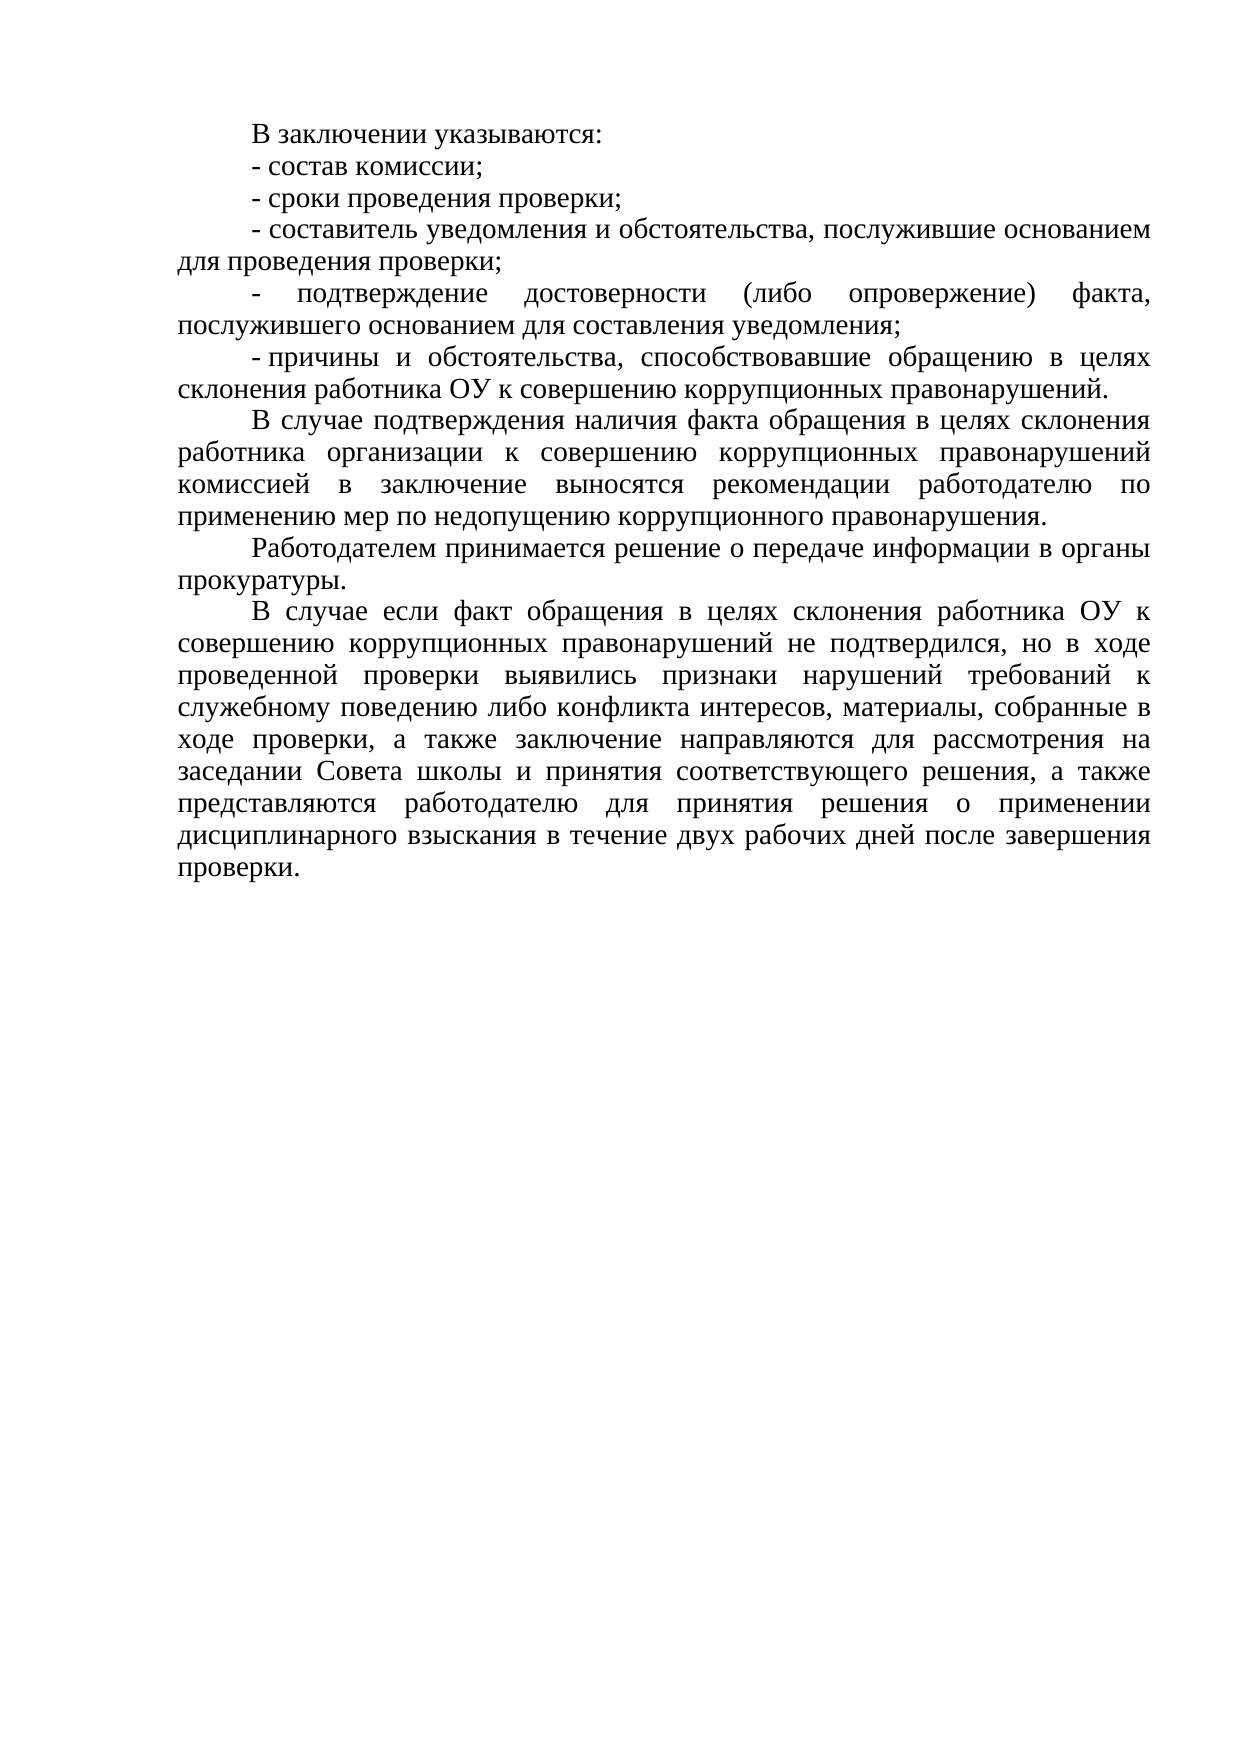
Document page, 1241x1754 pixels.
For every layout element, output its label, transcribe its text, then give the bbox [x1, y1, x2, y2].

text В случае подтверждения наличия факта обращения в целях склонения работника организации к совершению коррупционных правонарушений комиссией в заключение выносятся рекомендации работодателю по применению мер по недопущению коррупционного правонарушения. [177, 404, 1152, 532]
text В случае если факт обращения в целях склонения работника ОУ к совершению коррупционных правонарушений не подтвердился, но в ходе проведенной проверки выявились признаки нарушений требований к служебному поведению либо конфликта интересов, материалы, собранные в ходе проверки, а также заключение направляются для рассмотрения на заседании Совета школы и принятия соответствующего решения, а также представляются работодателю для принятия решения о применении дисциплинарного взыскания в течение двух рабочих дней после завершения проверки. [177, 595, 1152, 882]
text - причины и обстоятельства, способствовавшие обращению в целях склонения работника ОУ к совершению коррупционных правонарушений. [177, 341, 1152, 404]
text Работодателем принимается решение о передаче информации в органы прокуратуры. [177, 532, 1152, 595]
text - сроки проведения проверки; [177, 182, 1152, 213]
text - подтверждение достоверности (либо опровержение) факта, послужившего основанием для составления уведомления; [177, 277, 1152, 341]
text В заключении указываются: [177, 118, 1152, 150]
text - состав комиссии; [177, 150, 1152, 182]
text - составитель уведомления и обстоятельства, послужившие основанием для проведения проверки; [177, 213, 1152, 277]
